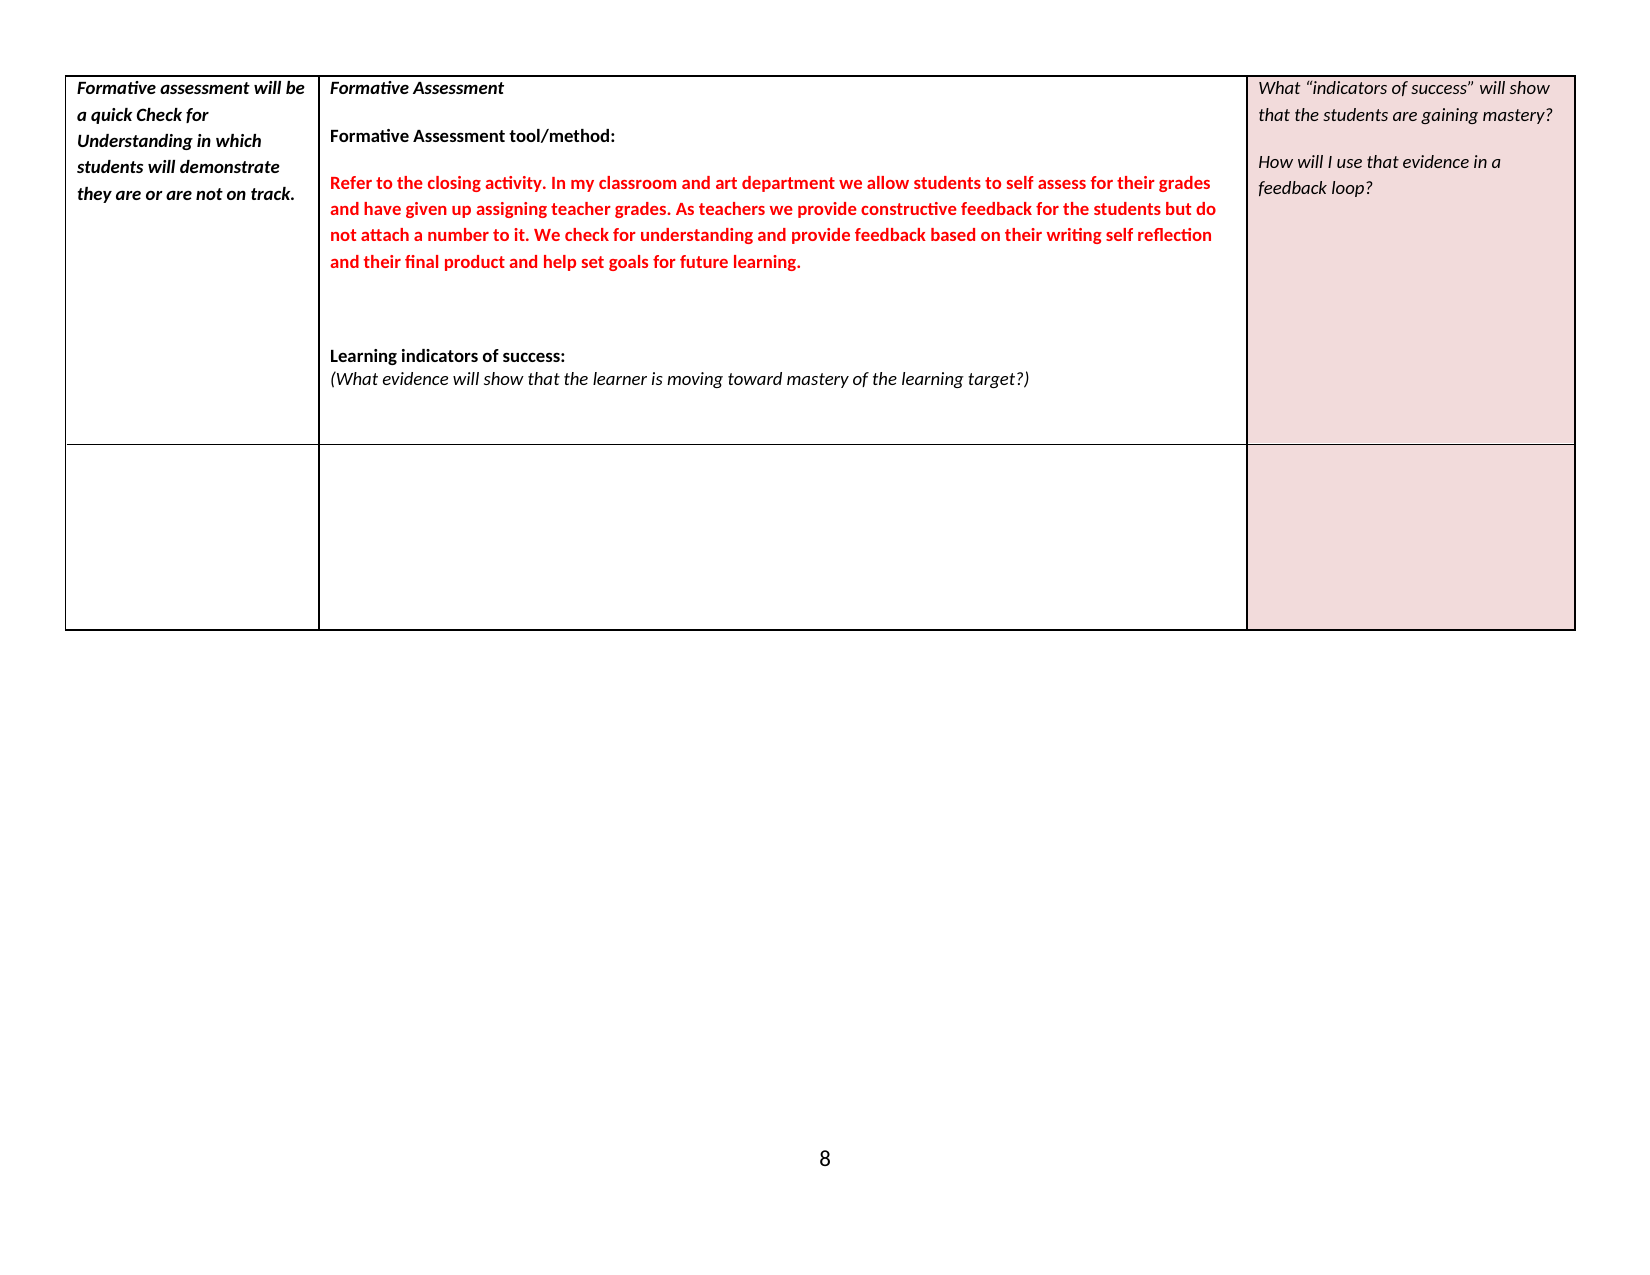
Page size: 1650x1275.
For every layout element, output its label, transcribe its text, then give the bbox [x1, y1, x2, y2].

table_cell [320, 445, 1246, 629]
table_cell Formative Assessment Formative Assessment tool/method: Refer to the closing activity. In my classroom and art department we allow students to self assess for their grades and have given up assigning teacher grades. As teachers we provide constructive feedback for the students but do not attach a number to it. We check for understanding and provide feedback based on their writing self reflection and their final product and help set goals for future learning. Learning indicators of success: (What evidence will show that the learner is moving toward mastery of the learning target?) [320, 77, 1246, 443]
table_cell [66, 445, 318, 629]
table_cell [1248, 445, 1574, 629]
table_cell Formative assessment will be a quick Check for Understanding in which students will demonstrate they are or are not on track. [66, 77, 318, 443]
table_cell What “indicators of success” will show that the students are gaining mastery? How will I use that evidence in a feedback loop? [1248, 77, 1574, 443]
